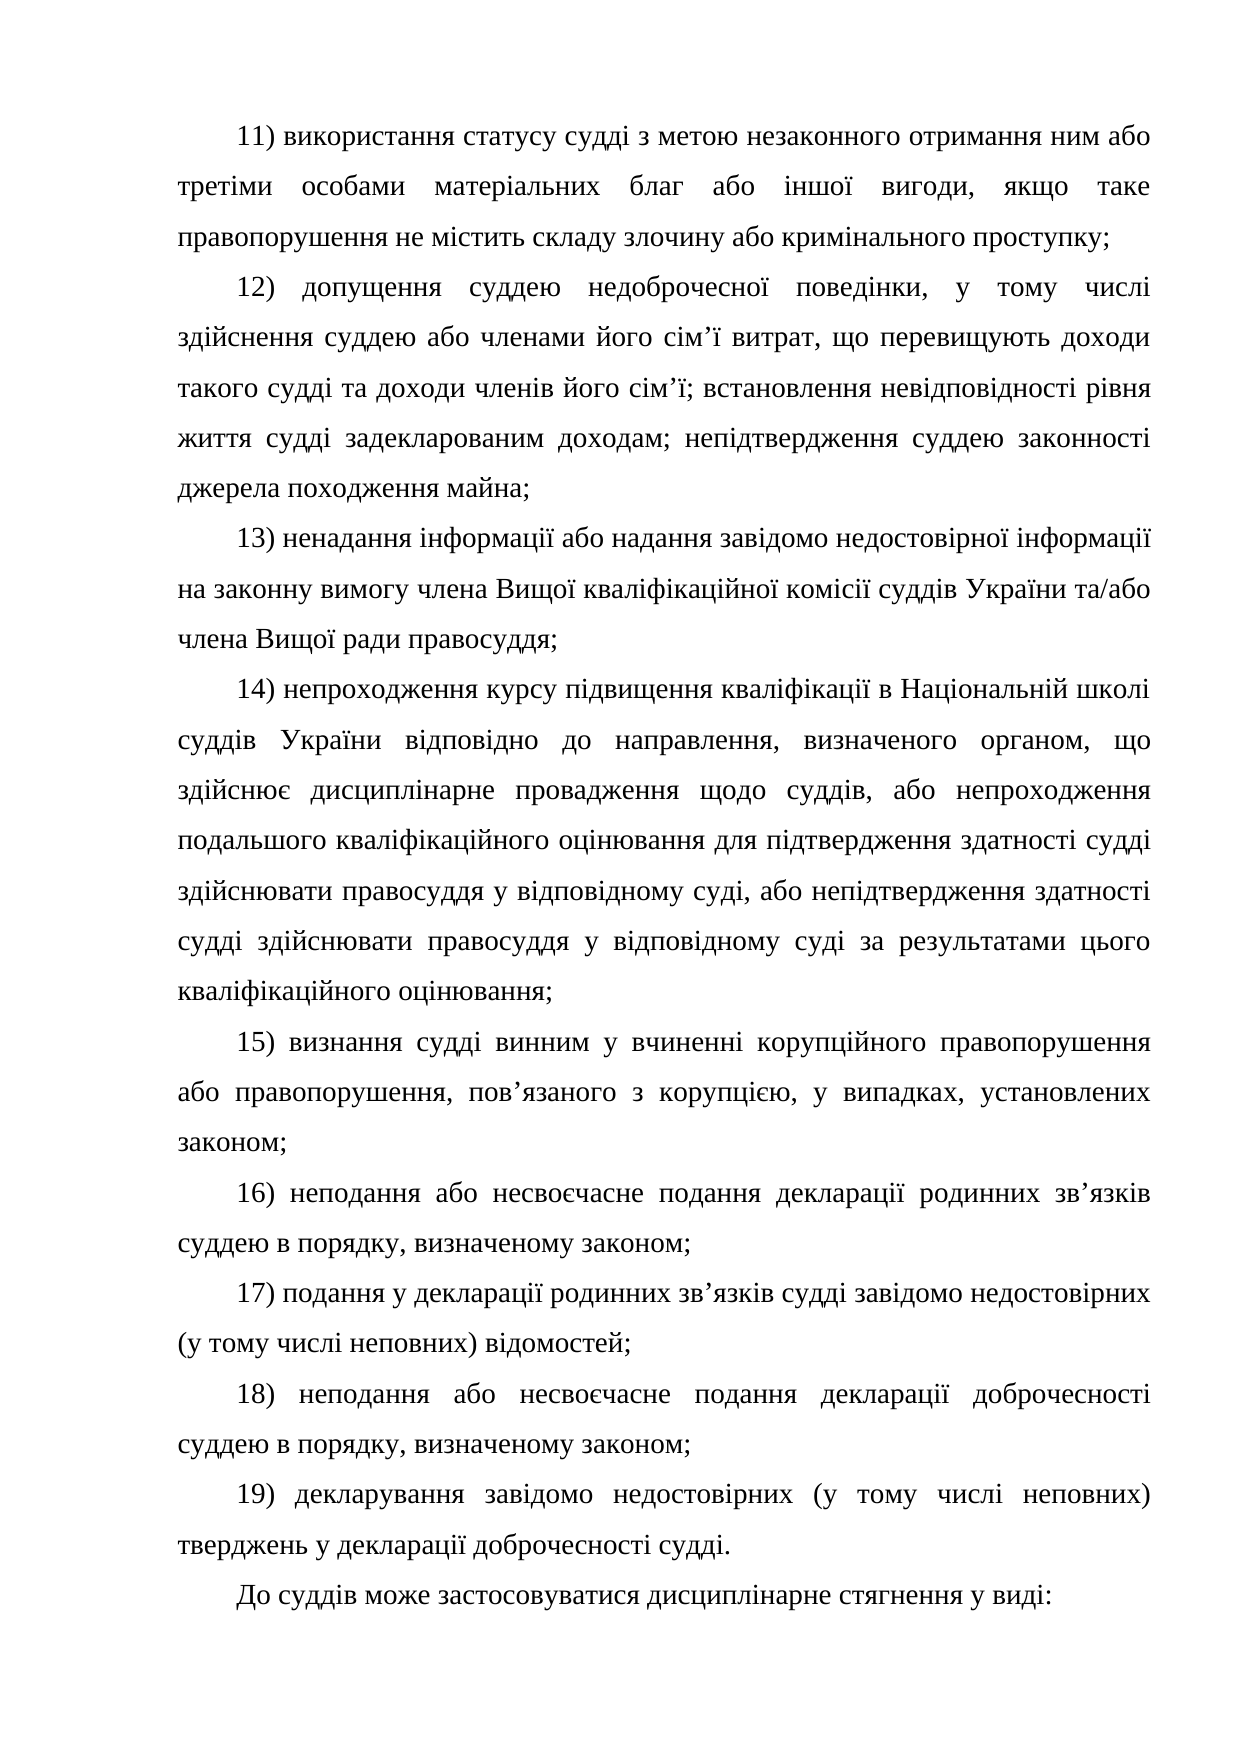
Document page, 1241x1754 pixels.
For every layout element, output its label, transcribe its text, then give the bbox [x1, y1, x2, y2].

text 16) неподання або несвоєчасне подання декларації родинних зв’язків суддею в порядку, визначеному законом; [177, 1175, 1152, 1258]
text 18) неподання або несвоєчасне подання декларації доброчесності суддею в порядку, визначеному законом; [177, 1376, 1152, 1460]
text 19) декларування завідомо недостовірних (у тому числі неповних) тверджень у декларації доброчесності судді. [177, 1477, 1152, 1560]
text 13) ненадання інформації або надання завідомо недостовірної інформації на законну вимогу члена Вищої кваліфікаційної комісії суддів України та/або члена Вищої ради правосуддя; [177, 521, 1152, 655]
text До суддів може застосовуватися дисциплінарне стягнення у виді: [177, 1577, 1152, 1611]
text 11) використання статусу судді з метою незаконного отримання ним або третіми особами матеріальних благ або іншої вигоди, якщо таке правопорушення не містить складу злочину або кримінального проступку; [177, 118, 1152, 252]
text 17) подання у декларації родинних зв’язків судді завідомо недостовірних (у тому числі неповних) відомостей; [177, 1275, 1152, 1359]
text 12) допущення суддею недоброчесної поведінки, у тому числі здійснення суддею або членами його сім’ї витрат, що перевищують доходи такого судді та доходи членів його сім’ї; встановлення невідповідності рівня життя судді задекларованим доходам; непідтвердження суддею законності джерела походження майна; [177, 269, 1152, 504]
text 14) непроходження курсу підвищення кваліфікації в Національній школі суддів України відповідно до направлення, визначеного органом, що здійснює дисциплінарне провадження щодо суддів, або непроходження подальшого кваліфікаційного оцінювання для підтвердження здатності судді здійснювати правосуддя у відповідному суді, або непідтвердження здатності судді здійснювати правосуддя у відповідному суді за результатами цього кваліфікаційного оцінювання; [177, 672, 1152, 1007]
text 15) визнання судді винним у вчиненні корупційного правопорушення або правопорушення, пов’язаного з корупцією, у випадках, установлених законом; [177, 1024, 1152, 1158]
